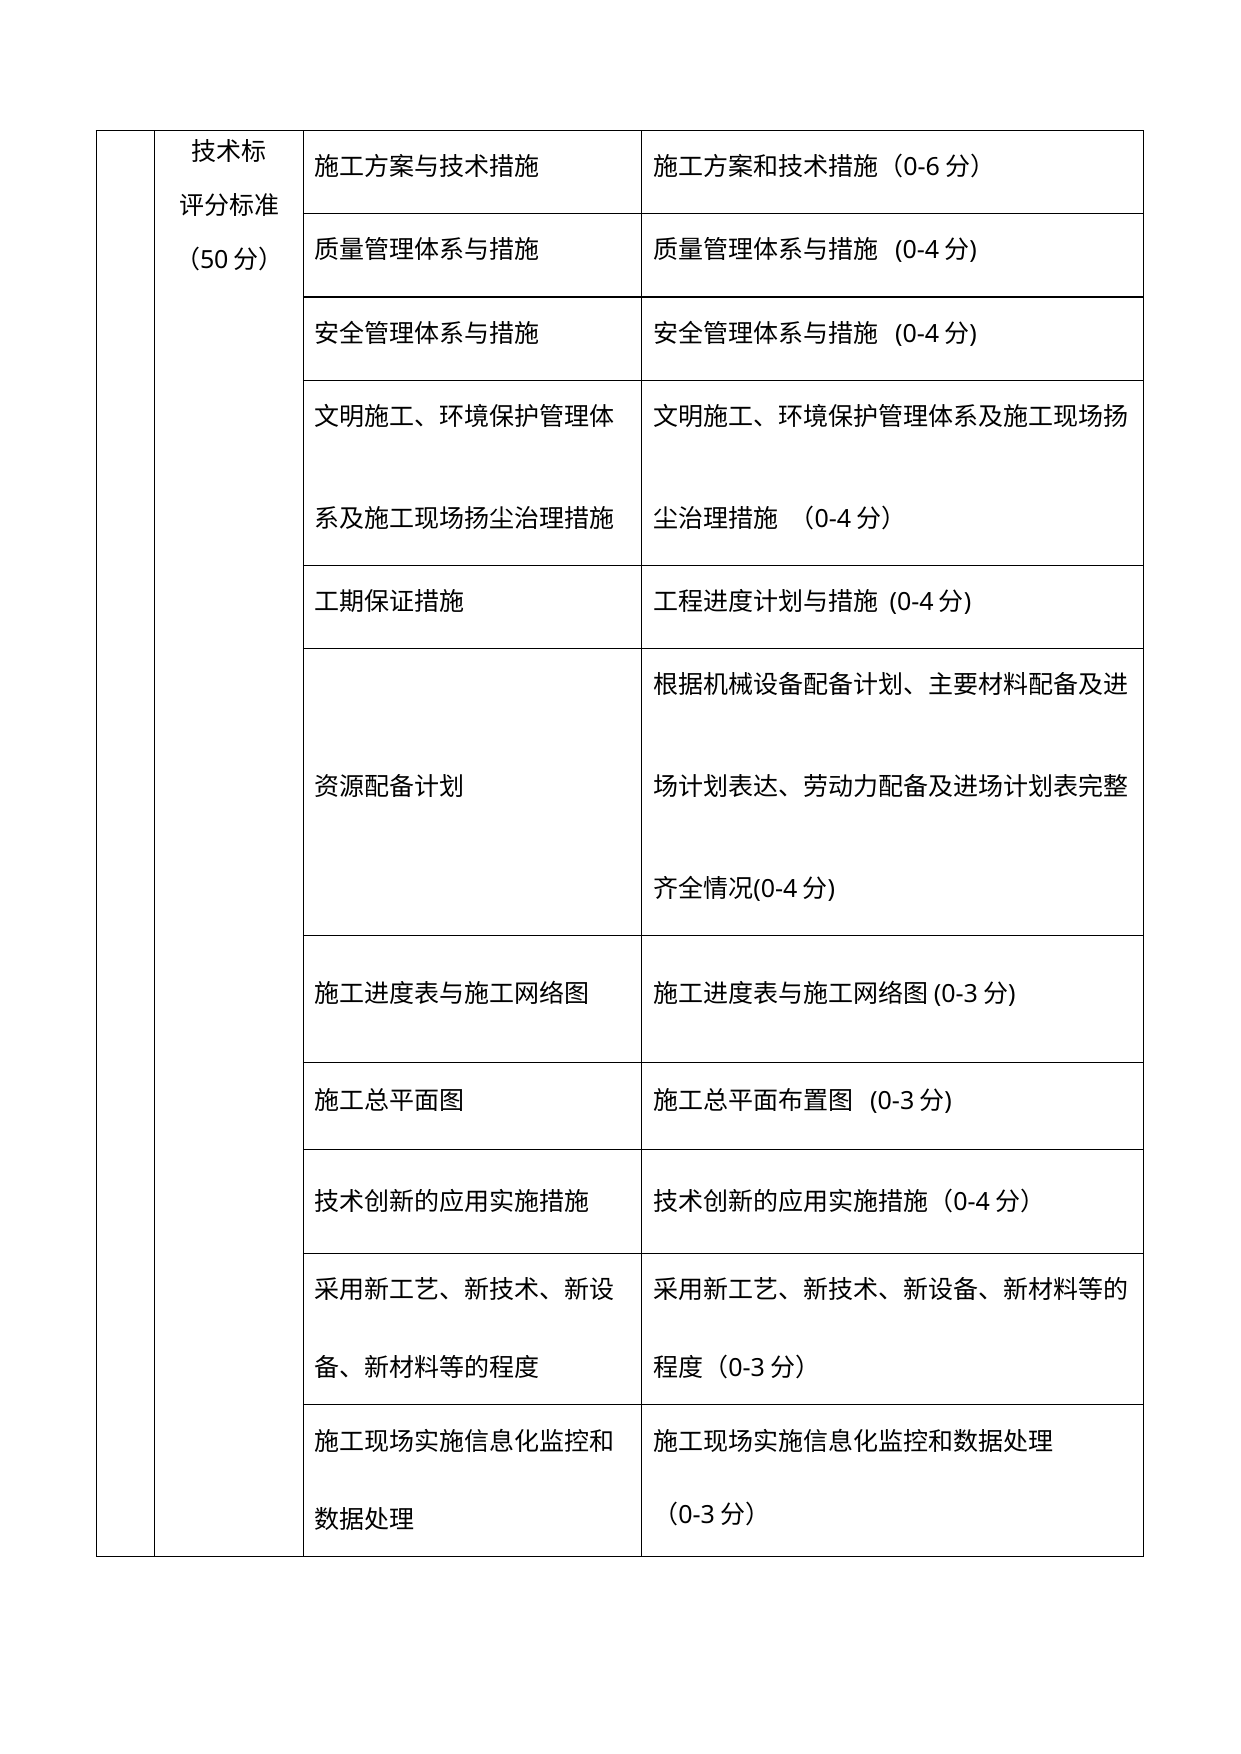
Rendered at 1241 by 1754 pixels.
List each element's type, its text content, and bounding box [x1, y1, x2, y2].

table_cell 施工进度表与施工网络图 [304, 936, 641, 1062]
table_cell 资源配备计划 [304, 649, 641, 935]
table_cell 采用新工艺、新技术、新设备、新材料等的程度 [304, 1254, 641, 1404]
table_cell 根据机械设备配备计划、主要材料配备及进场计划表达、劳动力配备及进场计划表完整齐全情况(0-4分) [642, 649, 1143, 935]
table_cell 文明施工、环境保护管理体系及施工现场扬尘治理措施 （0-4分） [642, 381, 1143, 565]
table_cell 质量管理体系与措施 (0-4分) [642, 214, 1143, 296]
table_cell 安全管理体系与措施 (0-4分) [642, 298, 1143, 379]
table_cell 3 [97, 131, 154, 1556]
table_cell 采用新工艺、新技术、新设备、新材料等的程度（0-3分） [642, 1254, 1143, 1404]
table_cell 技术标 评分标准（50分） [155, 131, 303, 1556]
table_cell 安全管理体系与措施 [304, 298, 641, 379]
table_cell 工期保证措施 [304, 566, 641, 648]
table_cell 技术创新的应用实施措施 [304, 1150, 641, 1253]
table_cell 施工总平面图 [304, 1063, 641, 1149]
table_cell 质量管理体系与措施 [304, 214, 641, 296]
table_cell 施工进度表与施工网络图 (0-3分) [642, 936, 1143, 1062]
table_cell 施工总平面布置图 (0-3分) [642, 1063, 1143, 1149]
table_cell 施工方案和技术措施（0-6分） [642, 131, 1143, 213]
table_cell 技术创新的应用实施措施（0-4分） [642, 1150, 1143, 1253]
table_cell 工程进度计划与措施 (0-4分) [642, 566, 1143, 648]
table_cell 文明施工、环境保护管理体系及施工现场扬尘治理措施 [304, 381, 641, 565]
table_cell 施工方案与技术措施 [304, 131, 641, 213]
table_cell 施工现场实施信息化监控和数据处理 [304, 1405, 641, 1556]
table_cell 施工现场实施信息化监控和数据处理 （0-3分） [642, 1405, 1143, 1556]
